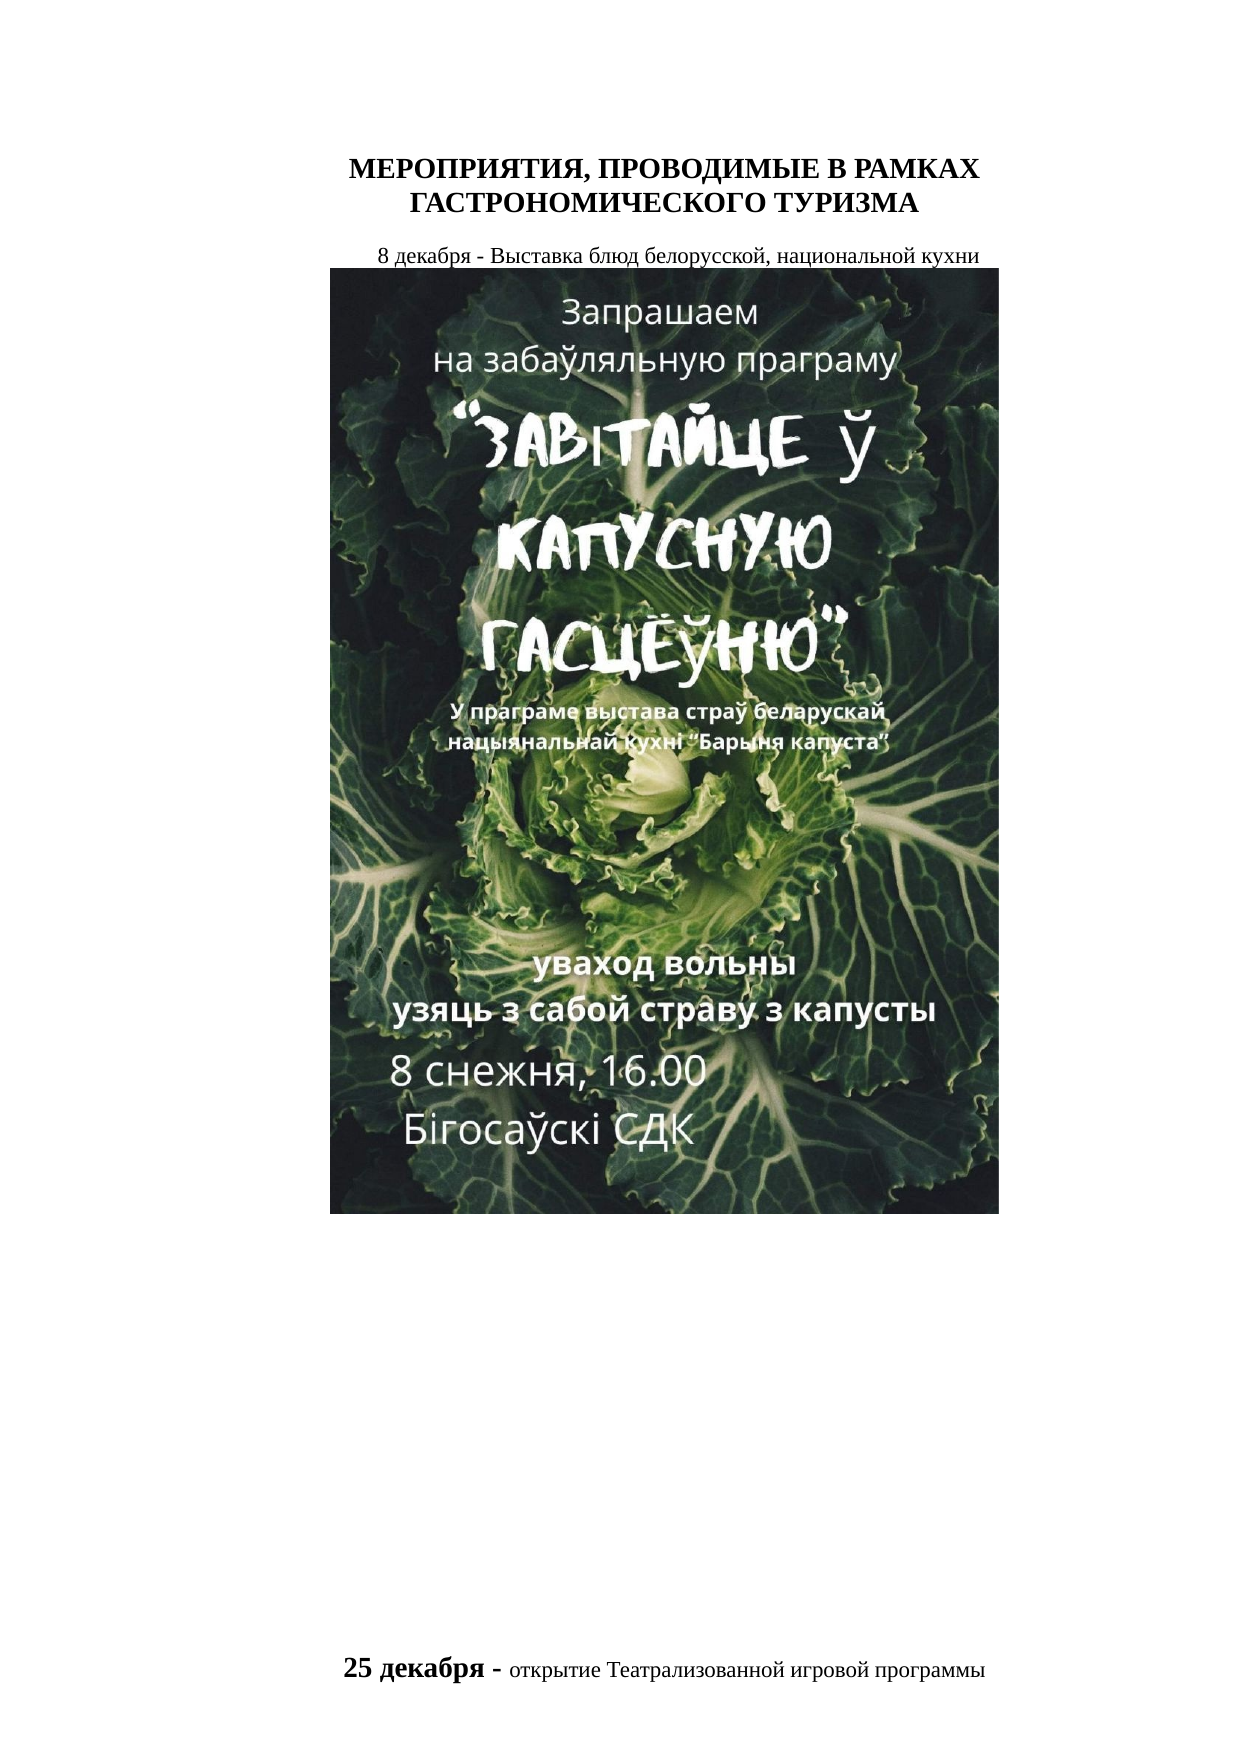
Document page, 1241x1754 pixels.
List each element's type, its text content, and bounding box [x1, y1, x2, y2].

text 25 декабря - открытие Театрализованной игровой программы [177, 1650, 1152, 1683]
picture [330, 268, 999, 1214]
text МЕРОПРИЯТИЯ, ПРОВОДИМЫЕ В РАМКАХ [177, 152, 1152, 185]
text ГАСТРОНОМИЧЕСКОГО ТУРИЗМА [177, 185, 1152, 219]
